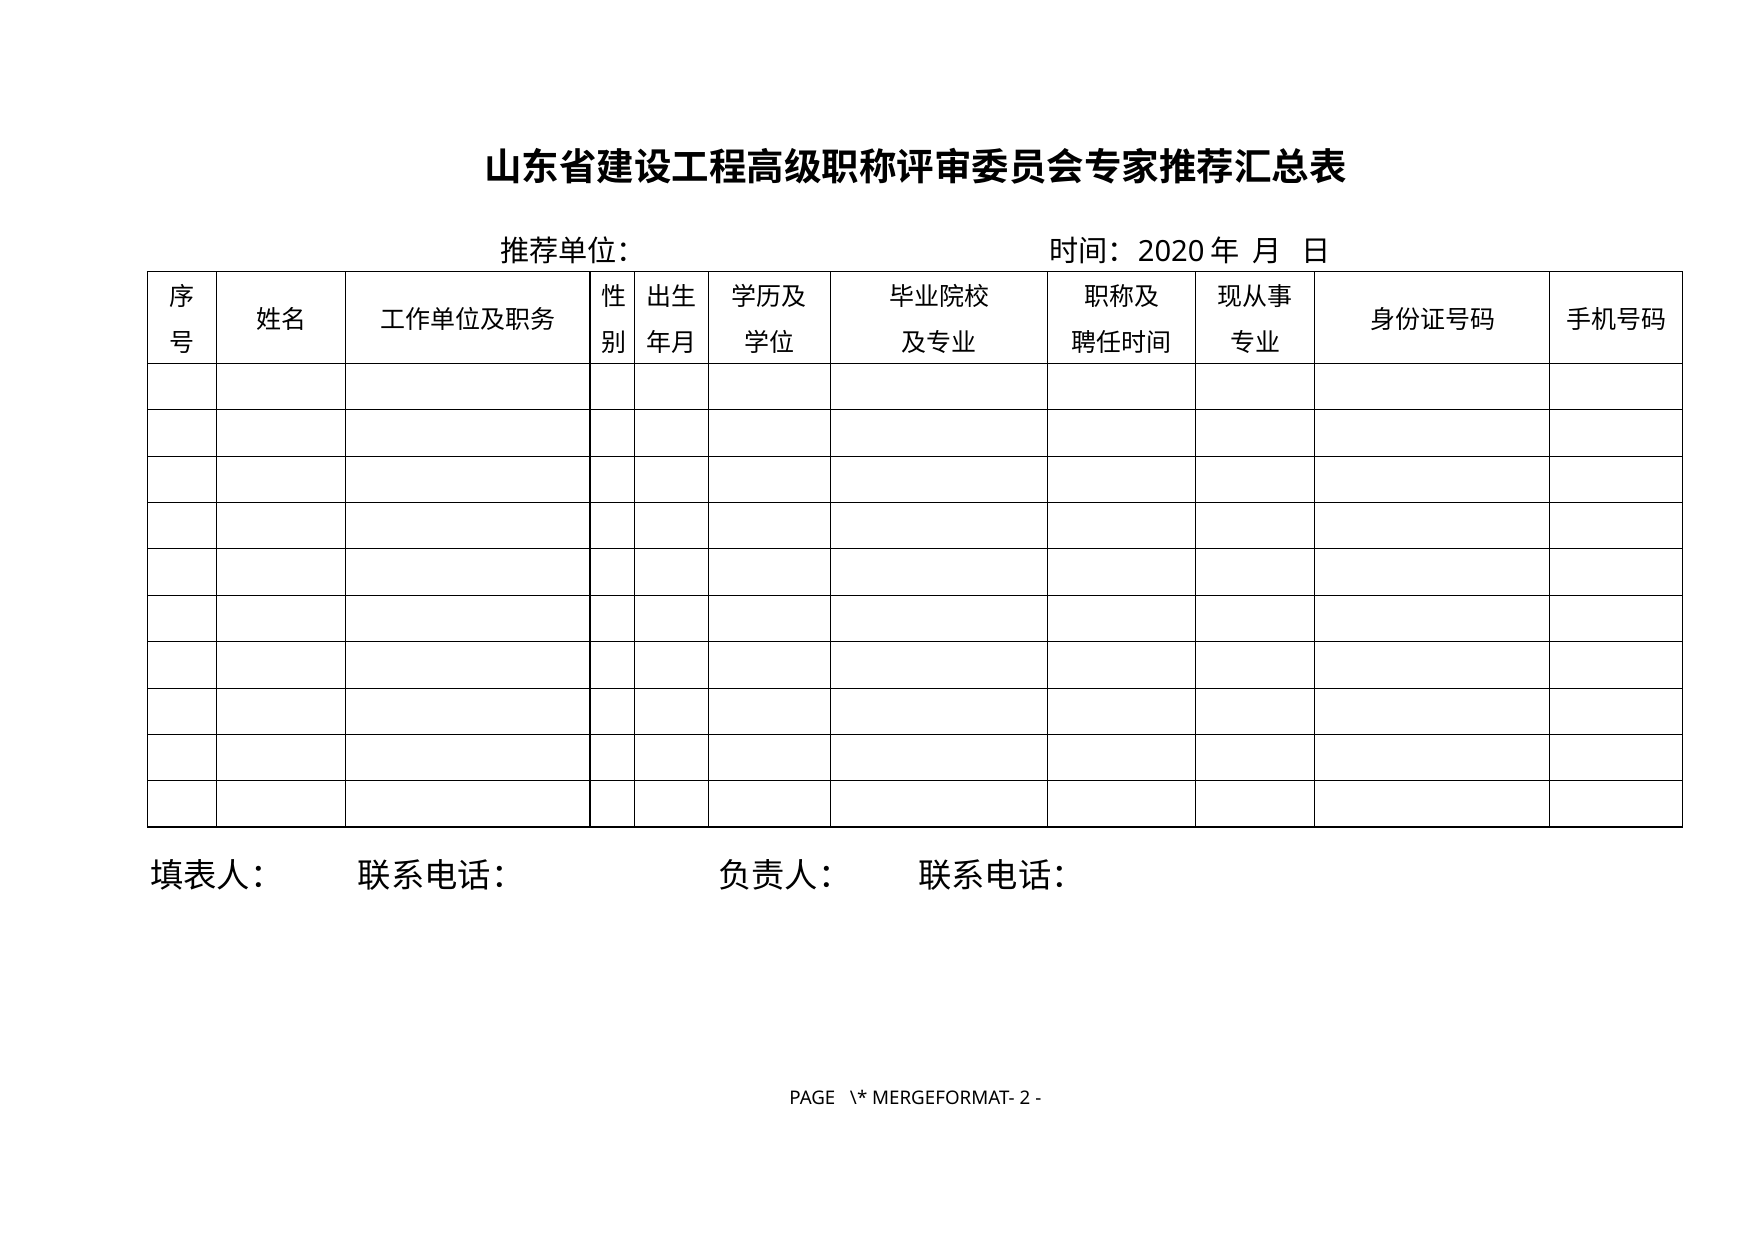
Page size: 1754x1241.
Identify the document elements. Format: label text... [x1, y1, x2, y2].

table_cell [709, 457, 830, 502]
table_cell [148, 596, 216, 641]
table_cell [1196, 503, 1314, 548]
table_cell [217, 410, 345, 456]
table_cell [591, 410, 634, 456]
text 推荐单位： 时间：2020年 月 日 [150, 226, 1680, 271]
table_cell [1550, 410, 1682, 456]
table_cell [1550, 364, 1682, 409]
table_cell [1315, 549, 1549, 595]
table_cell [709, 735, 830, 780]
table_cell [635, 642, 708, 687]
table_cell [148, 457, 216, 502]
table_cell [1196, 781, 1314, 826]
table_cell [1048, 457, 1195, 502]
table_cell [1315, 503, 1549, 548]
table_cell [217, 596, 345, 641]
table_cell [346, 503, 589, 548]
table_cell [709, 503, 830, 548]
table_cell [1048, 364, 1195, 409]
table_cell [591, 642, 634, 687]
table_cell [1048, 689, 1195, 734]
table_cell [1550, 642, 1682, 687]
table_cell [635, 503, 708, 548]
table_cell [635, 410, 708, 456]
table_cell [346, 457, 589, 502]
table_cell [1315, 410, 1549, 456]
table_cell [148, 735, 216, 780]
table_cell [1315, 457, 1549, 502]
table_header 性别 [591, 272, 634, 363]
table_cell [346, 642, 589, 687]
table_cell [1550, 549, 1682, 595]
table_cell [217, 735, 345, 780]
table_header 职称及 聘任时间 [1048, 272, 1195, 363]
table_header 工作单位及职务 [346, 272, 589, 363]
table_cell [831, 689, 1047, 734]
table_cell [635, 689, 708, 734]
table_cell [635, 596, 708, 641]
table_header 出生年月 [635, 272, 708, 363]
table_cell [346, 410, 589, 456]
table_header 身份证号码 [1315, 272, 1549, 363]
table_header 现从事专业 [1196, 272, 1314, 363]
table_cell [709, 549, 830, 595]
table_cell [831, 410, 1047, 456]
table_cell [1048, 781, 1195, 826]
table_cell [591, 596, 634, 641]
table_cell [346, 364, 589, 409]
table_cell [217, 503, 345, 548]
table_cell [831, 457, 1047, 502]
table_cell [1196, 410, 1314, 456]
table_cell [217, 364, 345, 409]
table_cell [591, 689, 634, 734]
table_cell [1315, 689, 1549, 734]
table_cell [148, 549, 216, 595]
table_cell [635, 457, 708, 502]
table_cell [1048, 410, 1195, 456]
table_cell [1196, 457, 1314, 502]
table_cell [148, 642, 216, 687]
table_cell [1550, 689, 1682, 734]
table_cell [831, 549, 1047, 595]
table_cell [217, 642, 345, 687]
table_cell [831, 642, 1047, 687]
table_cell [1196, 596, 1314, 641]
table_cell [346, 596, 589, 641]
table_cell [591, 549, 634, 595]
table_cell [591, 781, 634, 826]
table_cell [1315, 781, 1549, 826]
table_cell [1196, 642, 1314, 687]
table_header 学历及学位 [709, 272, 830, 363]
table_cell [831, 503, 1047, 548]
table_cell [148, 364, 216, 409]
table_cell [1196, 549, 1314, 595]
table_cell [635, 364, 708, 409]
table_cell [831, 735, 1047, 780]
table_cell [346, 781, 589, 826]
text 山东省建设工程高级职称评审委员会专家推荐汇总表 [150, 119, 1680, 210]
table_cell [1315, 364, 1549, 409]
table_cell [831, 781, 1047, 826]
table_cell [831, 596, 1047, 641]
table_cell [1048, 642, 1195, 687]
table_cell [709, 596, 830, 641]
table_cell [1550, 596, 1682, 641]
table_cell [1550, 457, 1682, 502]
table_cell [346, 549, 589, 595]
table_cell [709, 364, 830, 409]
text 填表人： 联系电话： 负责人： 联系电话： [150, 828, 1680, 918]
table_cell [217, 689, 345, 734]
table_cell [591, 364, 634, 409]
table_cell [217, 549, 345, 595]
table_header 手机号码 [1550, 272, 1682, 363]
table_cell [1550, 735, 1682, 780]
table_cell [148, 689, 216, 734]
table_cell [591, 735, 634, 780]
table_cell [831, 364, 1047, 409]
table_cell [591, 457, 634, 502]
table_cell [217, 457, 345, 502]
table_cell [346, 689, 589, 734]
table_cell [148, 781, 216, 826]
table_cell [1048, 503, 1195, 548]
table_cell [346, 735, 589, 780]
table_cell [635, 781, 708, 826]
table_cell [1196, 689, 1314, 734]
table_cell [1315, 596, 1549, 641]
table_cell [1048, 735, 1195, 780]
table_cell [709, 689, 830, 734]
table_cell [635, 735, 708, 780]
table_cell [1315, 642, 1549, 687]
table_header 姓名 [217, 272, 345, 363]
table_cell [635, 549, 708, 595]
table_cell [217, 781, 345, 826]
table_cell [591, 503, 634, 548]
table_cell [709, 781, 830, 826]
table_cell [1315, 735, 1549, 780]
table_cell [1196, 364, 1314, 409]
table_cell [1550, 781, 1682, 826]
table_cell [148, 410, 216, 456]
table_cell [1196, 735, 1314, 780]
table_header 序号 [148, 272, 216, 363]
table_cell [709, 410, 830, 456]
table_cell [148, 503, 216, 548]
table_cell [1550, 503, 1682, 548]
table_header 毕业院校 及专业 [831, 272, 1047, 363]
table_cell [1048, 596, 1195, 641]
table_cell [1048, 549, 1195, 595]
table_cell [709, 642, 830, 687]
